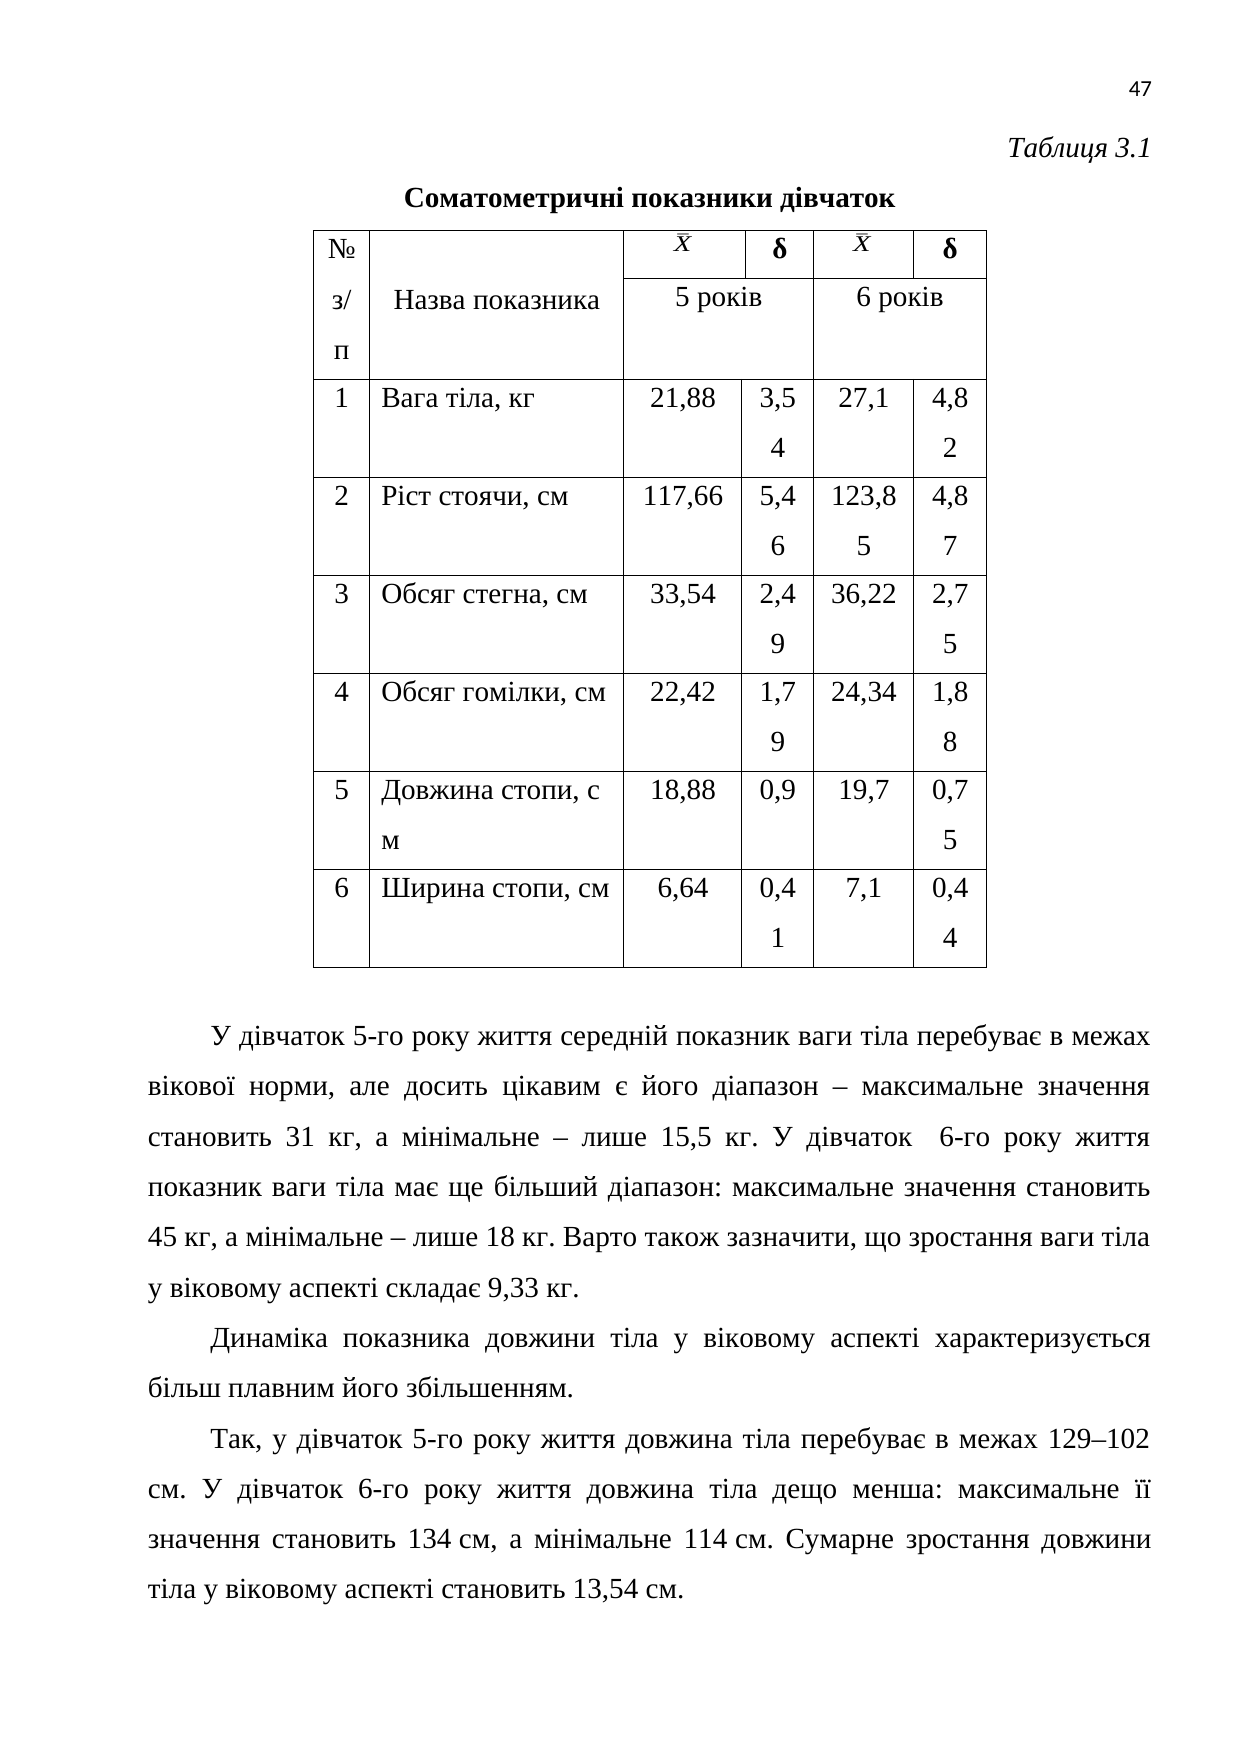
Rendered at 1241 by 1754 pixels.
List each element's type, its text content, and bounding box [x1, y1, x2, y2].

table_cell 3 [314, 576, 369, 673]
text Так, у дівчаток 5-го року життя довжина тіла перебуває в межах 129–102 см. У дівчаток 6-го року життя довжина тіла дещо менша: максимальне її значення становить , а мінімальне . Сумарне зростання довжини тіла у віковому аспекті становить 13,54 см. [148, 1421, 1152, 1605]
table_cell 21,88 [624, 380, 741, 477]
table_cell 4,87 [914, 478, 986, 575]
table_cell Обсяг гомілки, cм [370, 674, 623, 771]
text Динаміка показника довжини тіла у віковому аспекті характеризується більш плавним його збільшенням. [148, 1320, 1152, 1404]
table_cell 2,75 [914, 576, 986, 673]
table_cell 5 [314, 772, 369, 869]
table_cell 1,88 [914, 674, 986, 771]
text У дівчаток 5-го року життя середній показник ваги тіла перебуває в межах вікової норми, але досить цікавим є його діапазон – максимальне значення становить , а мінімальне – лише . У дівчаток 6-го року життя показник ваги тіла має ще більший діапазон: максимальне значення становить , а мінімальне – лише . Варто також зазначити, що зростання ваги тіла у віковому аспекті складає . [148, 1018, 1152, 1303]
table_cell 19,7 [814, 772, 913, 869]
table_cell 0,75 [914, 772, 986, 869]
table_cell 117,66 [624, 478, 741, 575]
text Таблиця 3.1 [148, 130, 1152, 163]
table_cell 1,79 [742, 674, 813, 771]
table_header [814, 231, 913, 278]
table_cell Ріст стоячи, cм [370, 478, 623, 575]
table_header δ [914, 231, 986, 278]
table_cell 22,42 [624, 674, 741, 771]
text Соматометричні показники дівчаток [148, 180, 1152, 214]
table_cell 5,46 [742, 478, 813, 575]
table_cell 24,34 [814, 674, 913, 771]
table_cell 4 [314, 674, 369, 771]
table_cell 6 років [814, 279, 986, 379]
table_cell 1 [314, 380, 369, 477]
table_cell 27,1 [814, 380, 913, 477]
table_cell 2,49 [742, 576, 813, 673]
table_cell Вага тіла, кг [370, 380, 623, 477]
table_cell 0,9 [742, 772, 813, 869]
table_header [624, 231, 745, 278]
table_header № з/п [314, 231, 369, 379]
table_cell 18,88 [624, 772, 741, 869]
table_cell 0,44 [914, 870, 986, 967]
table_cell 5 років [624, 279, 813, 379]
table_cell 4,82 [914, 380, 986, 477]
table_header δ [746, 231, 813, 278]
table_cell 33,54 [624, 576, 741, 673]
table_cell 7,1 [814, 870, 913, 967]
table_cell 36,22 [814, 576, 913, 673]
table_cell Ширина стопи, см [370, 870, 623, 967]
table_cell 0,41 [742, 870, 813, 967]
table_cell 6 [314, 870, 369, 967]
table_cell 123,85 [814, 478, 913, 575]
table_cell 6,64 [624, 870, 741, 967]
table_cell 3,54 [742, 380, 813, 477]
table_cell 2 [314, 478, 369, 575]
table_cell Обсяг стегна, см [370, 576, 623, 673]
table_header Назва показника [370, 231, 623, 379]
table_cell Довжина стопи, см [370, 772, 623, 869]
